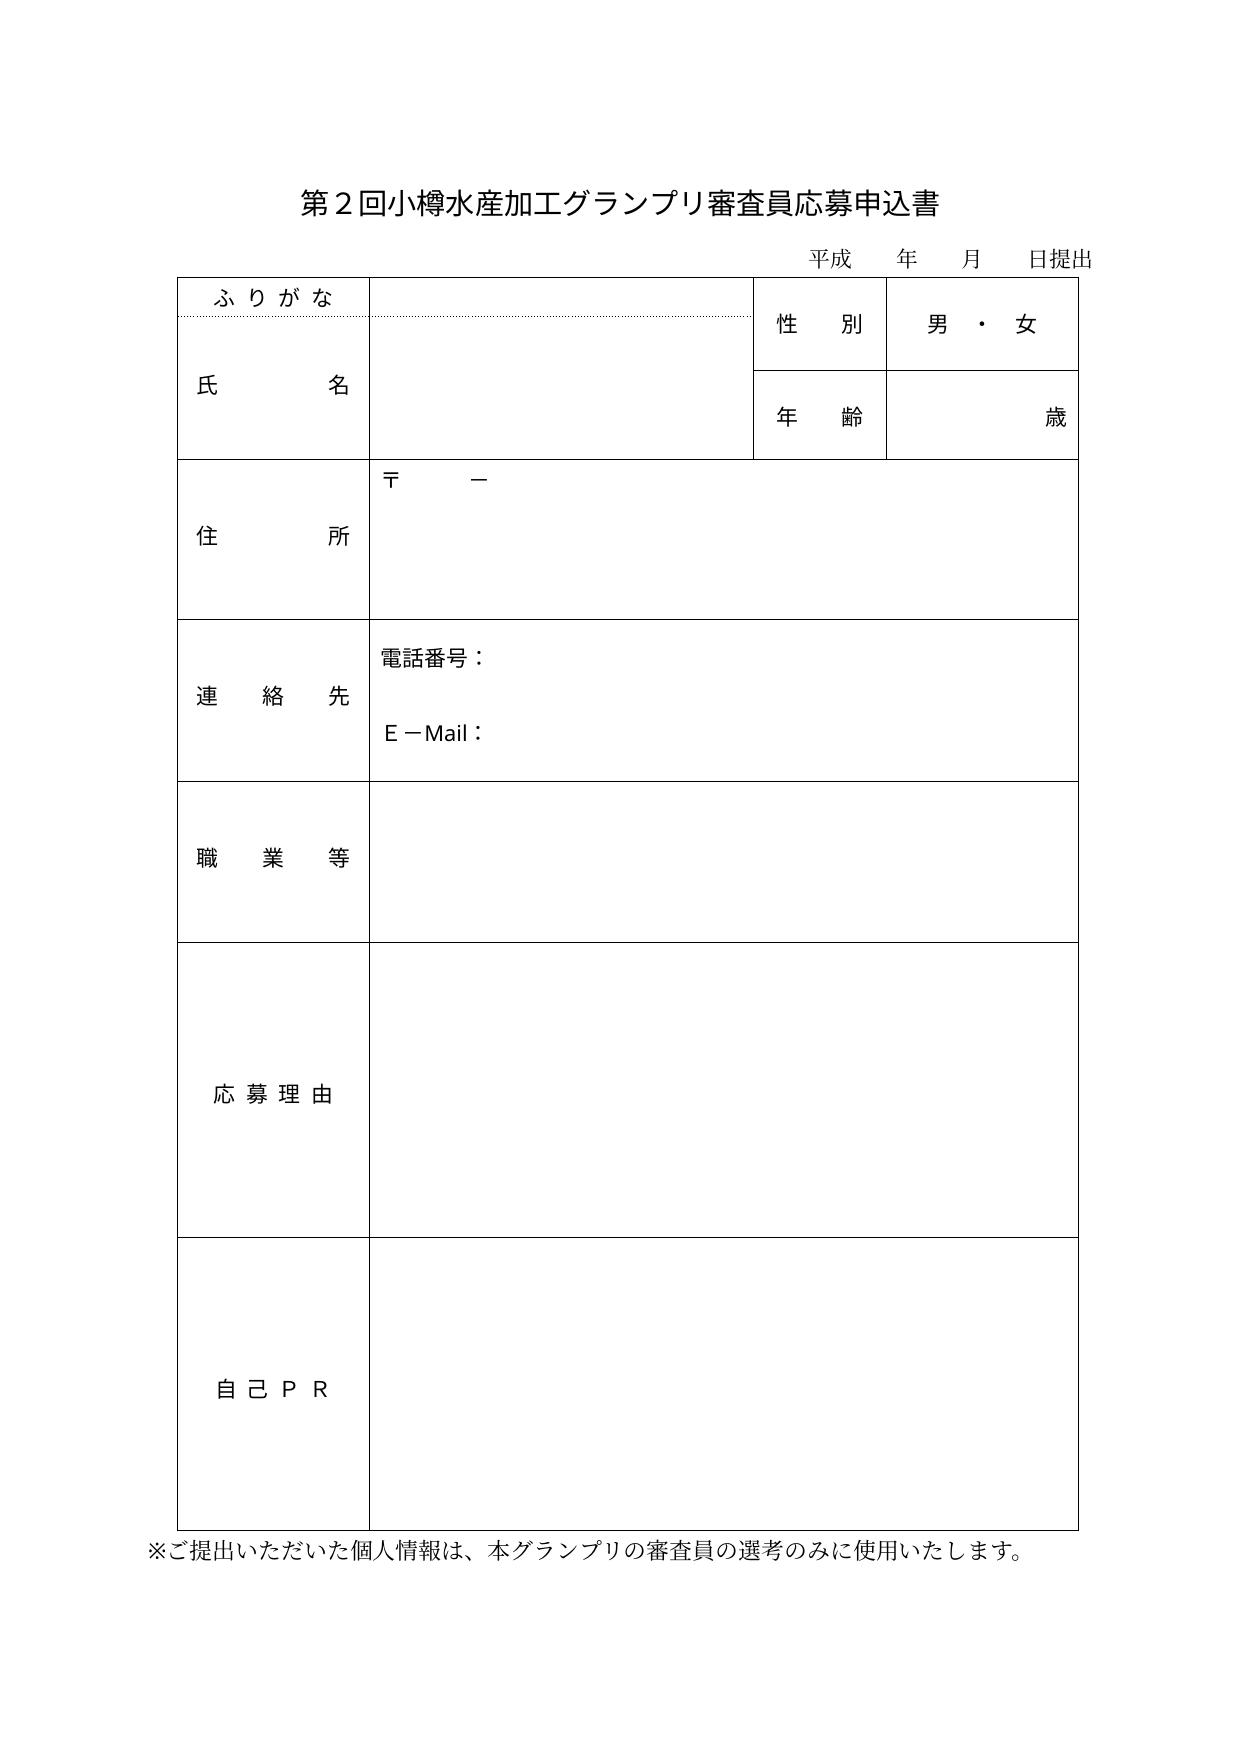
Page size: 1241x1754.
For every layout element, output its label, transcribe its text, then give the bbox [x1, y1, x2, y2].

table_header [370, 278, 753, 316]
table_cell [370, 316, 753, 459]
table_cell 〒 － [370, 460, 1078, 619]
table_cell 職 業 等 [178, 782, 369, 942]
table_cell 応募理由 [178, 943, 369, 1237]
text 第２回小樽水産加工グランプリ審査員応募申込書 [148, 164, 1092, 239]
table_cell [370, 782, 1078, 942]
table_header 性 別 [754, 278, 886, 370]
table_cell 自 己 Ｐ Ｒ [178, 1238, 369, 1529]
table_header 男 ・ 女 [887, 278, 1078, 370]
table_cell [370, 943, 1078, 1237]
text 平成 年 月 日提出 [148, 239, 1092, 277]
text ※ご提出いただいた個人情報は、本グランプリの審査員の選考のみに使用いたします。 [148, 1531, 1092, 1568]
table_header ふりがな [178, 278, 369, 316]
table_cell 住 所 [178, 460, 369, 619]
table_cell 年 齢 [754, 371, 886, 459]
table_cell [370, 1238, 1078, 1529]
table_cell 氏 名 [178, 316, 369, 459]
table_cell 電話番号： Ｅ－Mail： [370, 620, 1078, 781]
table_cell 連 絡 先 [178, 620, 369, 781]
table_cell 歳 [887, 371, 1078, 459]
